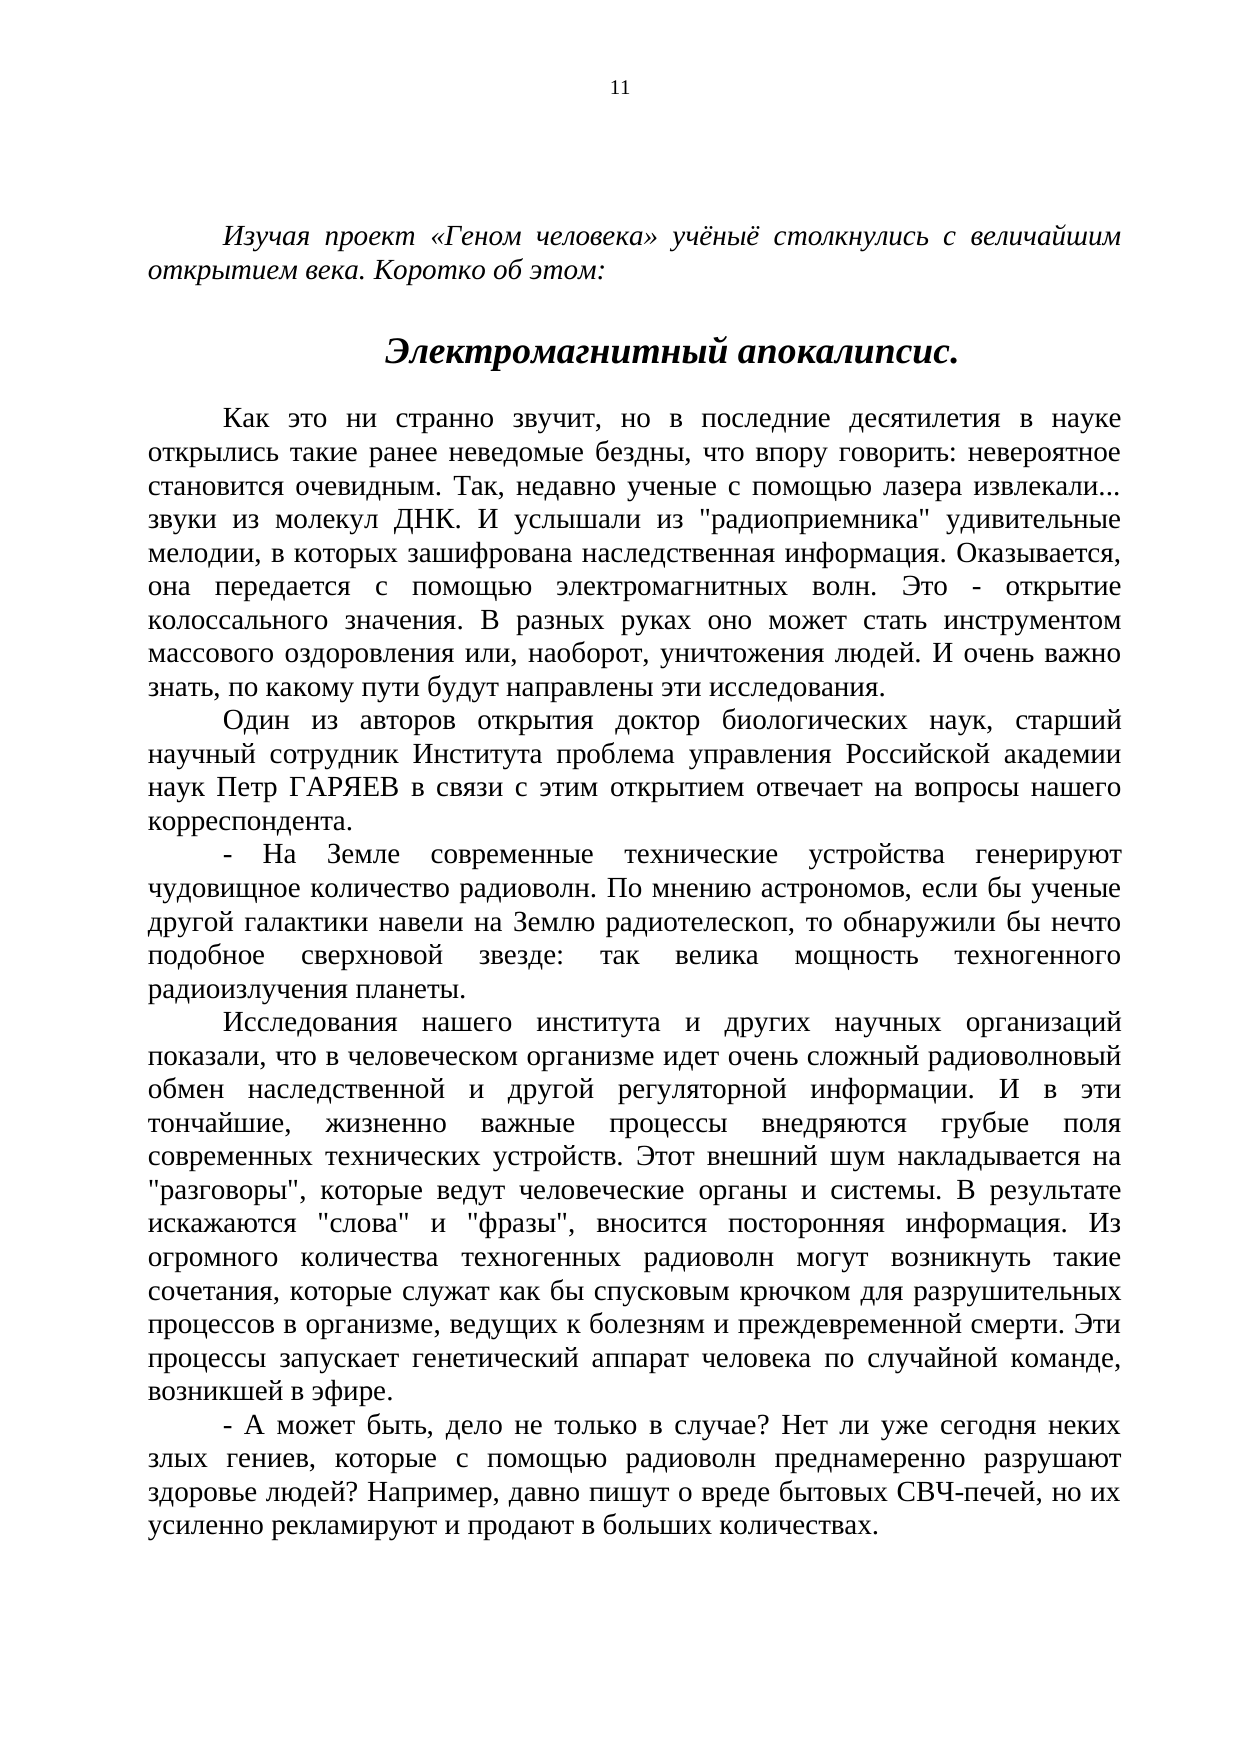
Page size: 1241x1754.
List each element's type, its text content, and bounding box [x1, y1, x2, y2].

text - На Земле современные технические устройства генерируют чудовищное количество радиоволн. По мнению астрономов, если бы ученые другой галактики навели на Землю радиотелескоп, то обнаружили бы нечто подобное сверхновой звезде: так велика мощность техногенного радиоизлучения планеты. [148, 837, 1122, 1004]
text Как это ни странно звучит, но в последние десятилетия в науке открылись такие ранее неведомые бездны, что впору говорить: невероятное становится очевидным. Так, недавно ученые с помощью лазера извлекали... звуки из молекул ДНК. И услышали из "радиоприемника" удивительные мелодии, в которых зашифрована наследственная информация. Оказывается, она передается с помощью электромагнитных волн. Это - открытие колоссального значения. В разных руках оно может стать инструментом массового оздоровления или, наоборот, уничтожения людей. И очень важно знать, по какому пути будут направлены эти исследования. [148, 401, 1122, 703]
text Один из авторов открытия доктор биологических наук, старший научный сотрудник Института проблема управления Российской академии наук Петр ГАРЯЕВ в связи с этим открытием отвечает на вопросы нашего корреспондента. [148, 703, 1122, 837]
text - А может быть, дело не только в случае? Нет ли уже сегодня неких злых гениев, которые с помощью радиоволн преднамеренно разрушают здоровье людей? Например, давно пишут о вреде бытовых СВЧ-печей, но их усиленно рекламируют и продают в больших количествах. [148, 1407, 1122, 1541]
subtitle Электромагнитный апокалипсис. [148, 329, 1122, 372]
text Изучая проект «Геном человека» учёныё столкнулись с величайшим открытием века. Коротко об этом: [148, 219, 1122, 286]
text Исследования нашего института и других научных организаций показали, что в человеческом организме идет очень сложный радиоволновый обмен наследственной и другой регуляторной информации. И в эти тончайшие, жизненно важные процессы внедряются грубые поля современных технических устройств. Этот внешний шум накладывается на "разговоры", которые ведут человеческие органы и системы. В результате искажаются "слова" и "фразы", вносится посторонняя информация. Из огромного количества техногенных радиоволн могут возникнуть такие сочетания, которые служат как бы спусковым крючком для разрушительных процессов в организме, ведущих к болезням и преждевременной смерти. Эти процессы запускает генетический аппарат человека по случайной команде, возникшей в эфире. [148, 1004, 1122, 1407]
